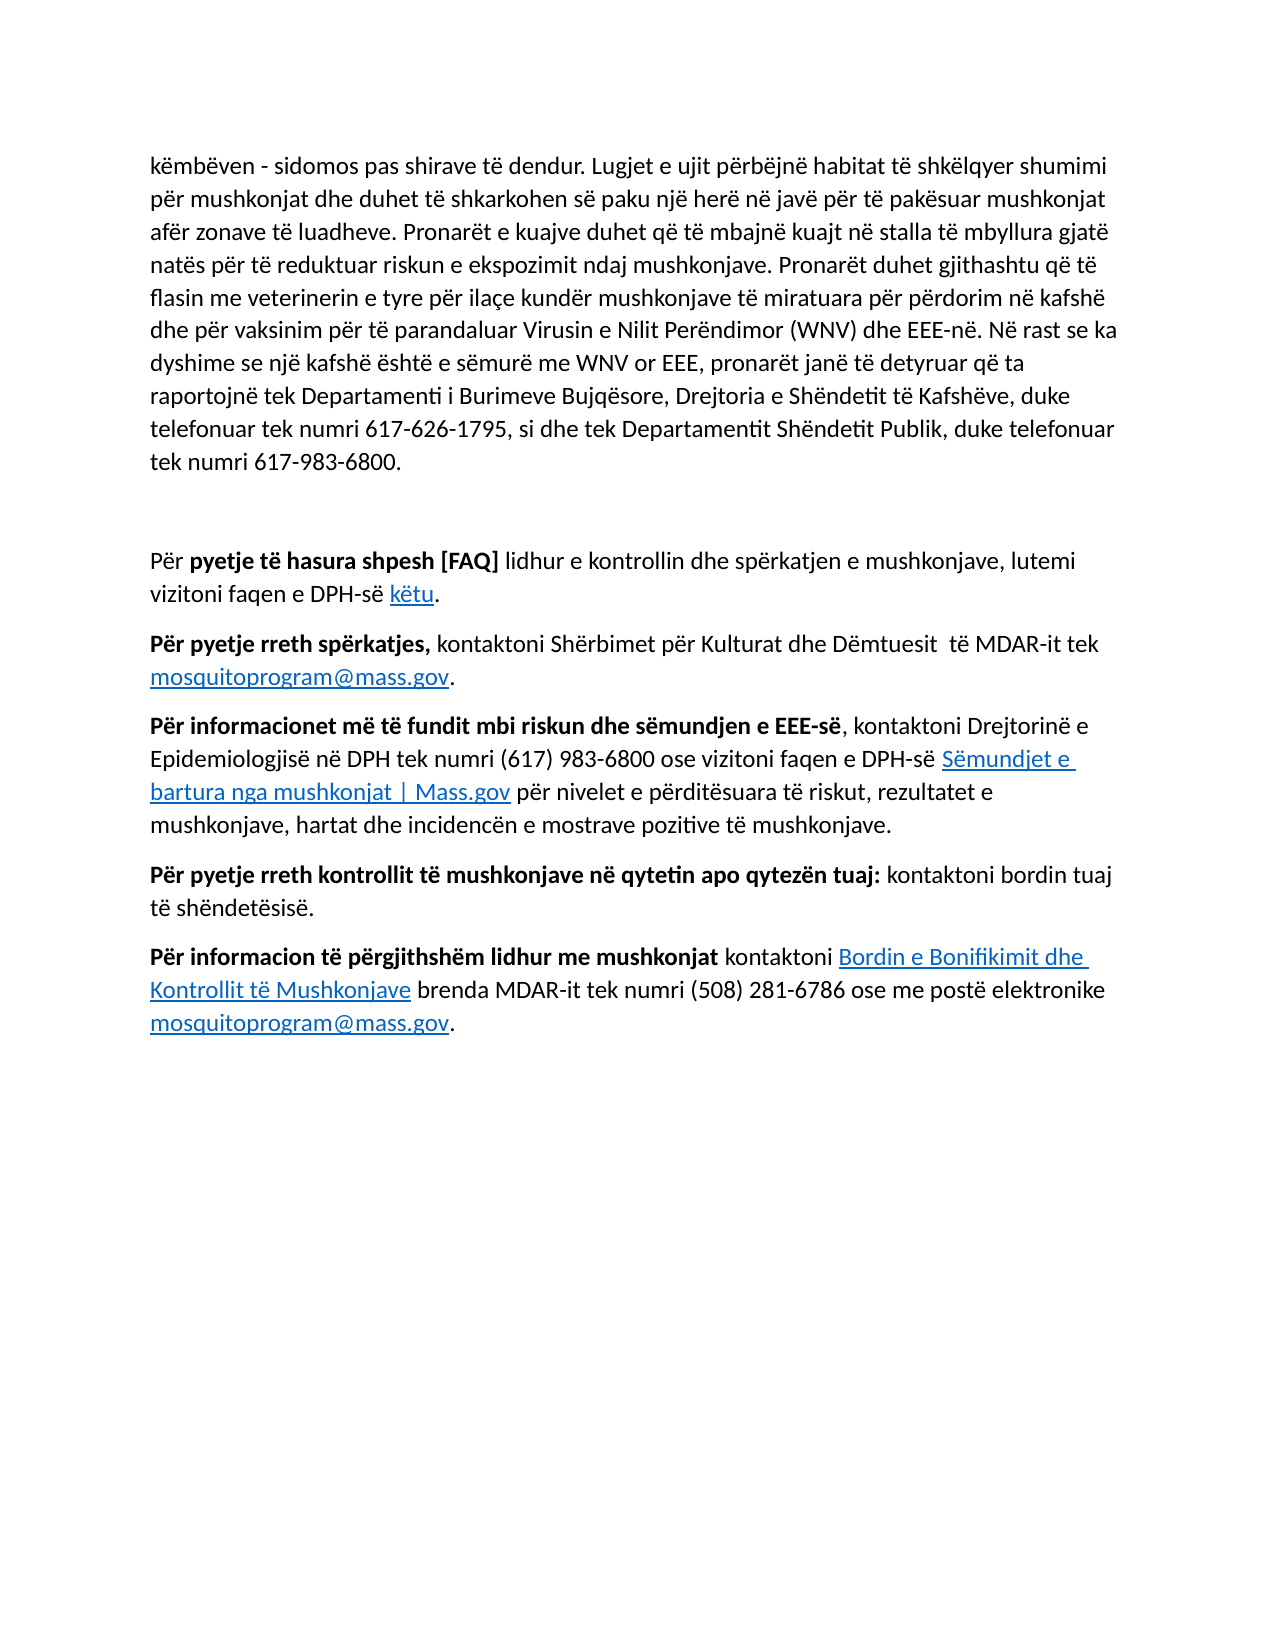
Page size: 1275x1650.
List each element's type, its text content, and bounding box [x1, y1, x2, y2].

text Për pyetje rreth spërkatjes, kontaktoni Shërbimet për Kulturat dhe Dëmtuesit të MDAR-it tek mosquitoprogram@mass.gov. [150, 628, 1125, 691]
text Për informacionet më të fundit mbi riskun dhe sëmundjen e EEE-së, kontaktoni Drejtorinë e Epidemiologjisë në DPH tek numri (617) 983-6800 ose vizitoni faqen e DPH-së Sëmundjet e bartura nga mushkonjat | Mass.gov për nivelet e përditësuara të riskut, rezultatet e mushkonjave, hartat dhe incidencën e mostrave pozitive të mushkonjave. [150, 710, 1125, 840]
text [150, 150, 1125, 477]
text Për pyetje rreth kontrollit të mushkonjave në qytetin apo qytezën tuaj: kontaktoni bordin tuaj të shëndetësisë. [150, 859, 1125, 922]
text Për pyetje të hasura shpesh [FAQ] lidhur e kontrollin dhe spërkatjen e mushkonjave, lutemi vizitoni faqen e DPH-së këtu. [150, 545, 1125, 609]
text Për informacion të përgjithshëm lidhur me mushkonjat kontaktoni Bordin e Bonifikimit dhe Kontrollit të Mushkonjave brenda MDAR-it tek numri (508) 281-6786 ose me postë elektronike mosquitoprogram@mass.gov. [150, 941, 1125, 1038]
